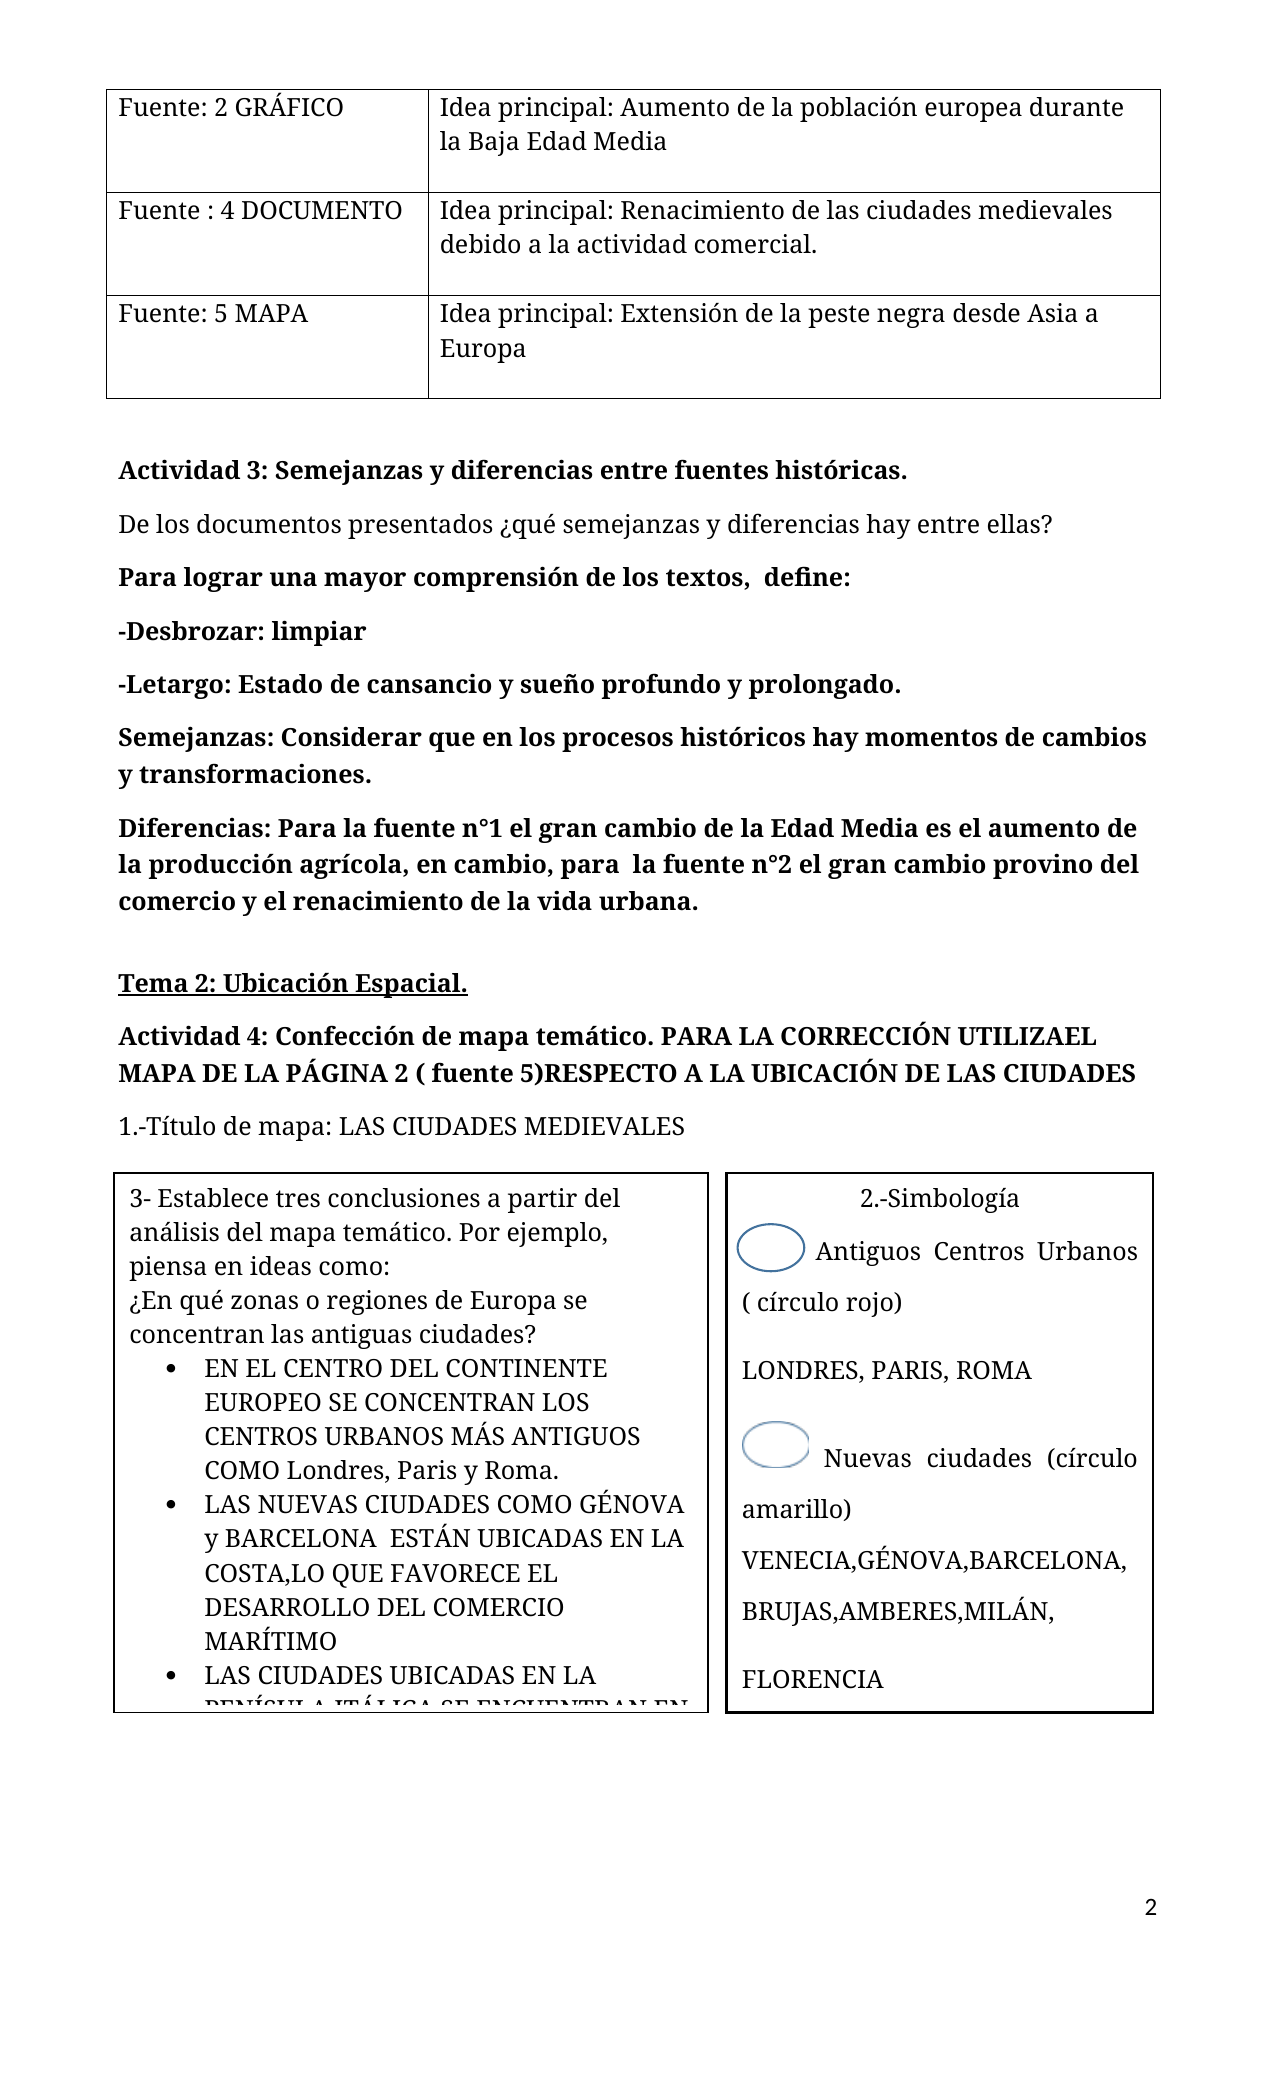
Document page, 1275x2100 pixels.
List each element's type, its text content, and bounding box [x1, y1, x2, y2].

text Diferencias: Para la fuente n°1 el gran cambio de la Edad Media es el aumento de la producción agrícola, en cambio, para la fuente n°2 el gran cambio provino del comercio y el renacimiento de la vida urbana. [118, 810, 1157, 918]
text De los documentos presentados ¿qué semejanzas y diferencias hay entre ellas? [118, 506, 1157, 540]
table_cell Idea principal: Renacimiento de las ciudades medievales debido a la actividad comercial. [429, 193, 1160, 295]
text Semejanzas: Considerar que en los procesos históricos hay momentos de cambios y transformaciones. [118, 720, 1157, 791]
text -Desbrozar: limpiar [118, 613, 1157, 647]
table_cell Fuente : 4 DOCUMENTO [107, 193, 428, 295]
table_header Fuente: 2 GRÁFICO [107, 90, 428, 192]
table_cell Idea principal: Extensión de la peste negra desde Asia a Europa [429, 296, 1160, 398]
table_header Idea principal: Aumento de la población europea durante la Baja Edad Media [429, 90, 1160, 192]
text 1.-Título de mapa: LAS CIUDADES MEDIEVALES [118, 1109, 1157, 1143]
text -Letargo: Estado de cansancio y sueño profundo y prolongado. [118, 667, 1157, 701]
text Para lograr una mayor comprensión de los textos, define: [118, 560, 1157, 594]
text Tema 2: Ubicación Espacial. [118, 965, 1157, 999]
table_cell Fuente: 5 MAPA [107, 296, 428, 398]
text Actividad 3: Semejanzas y diferencias entre fuentes históricas. [118, 453, 1157, 487]
text Actividad 4: Confección de mapa temático. PARA LA CORRECCIÓN UTILIZAEL MAPA DE LA PÁGINA 2 ( fuente 5)RESPECTO A LA UBICACIÓN DE LAS CIUDADES [118, 1019, 1157, 1089]
